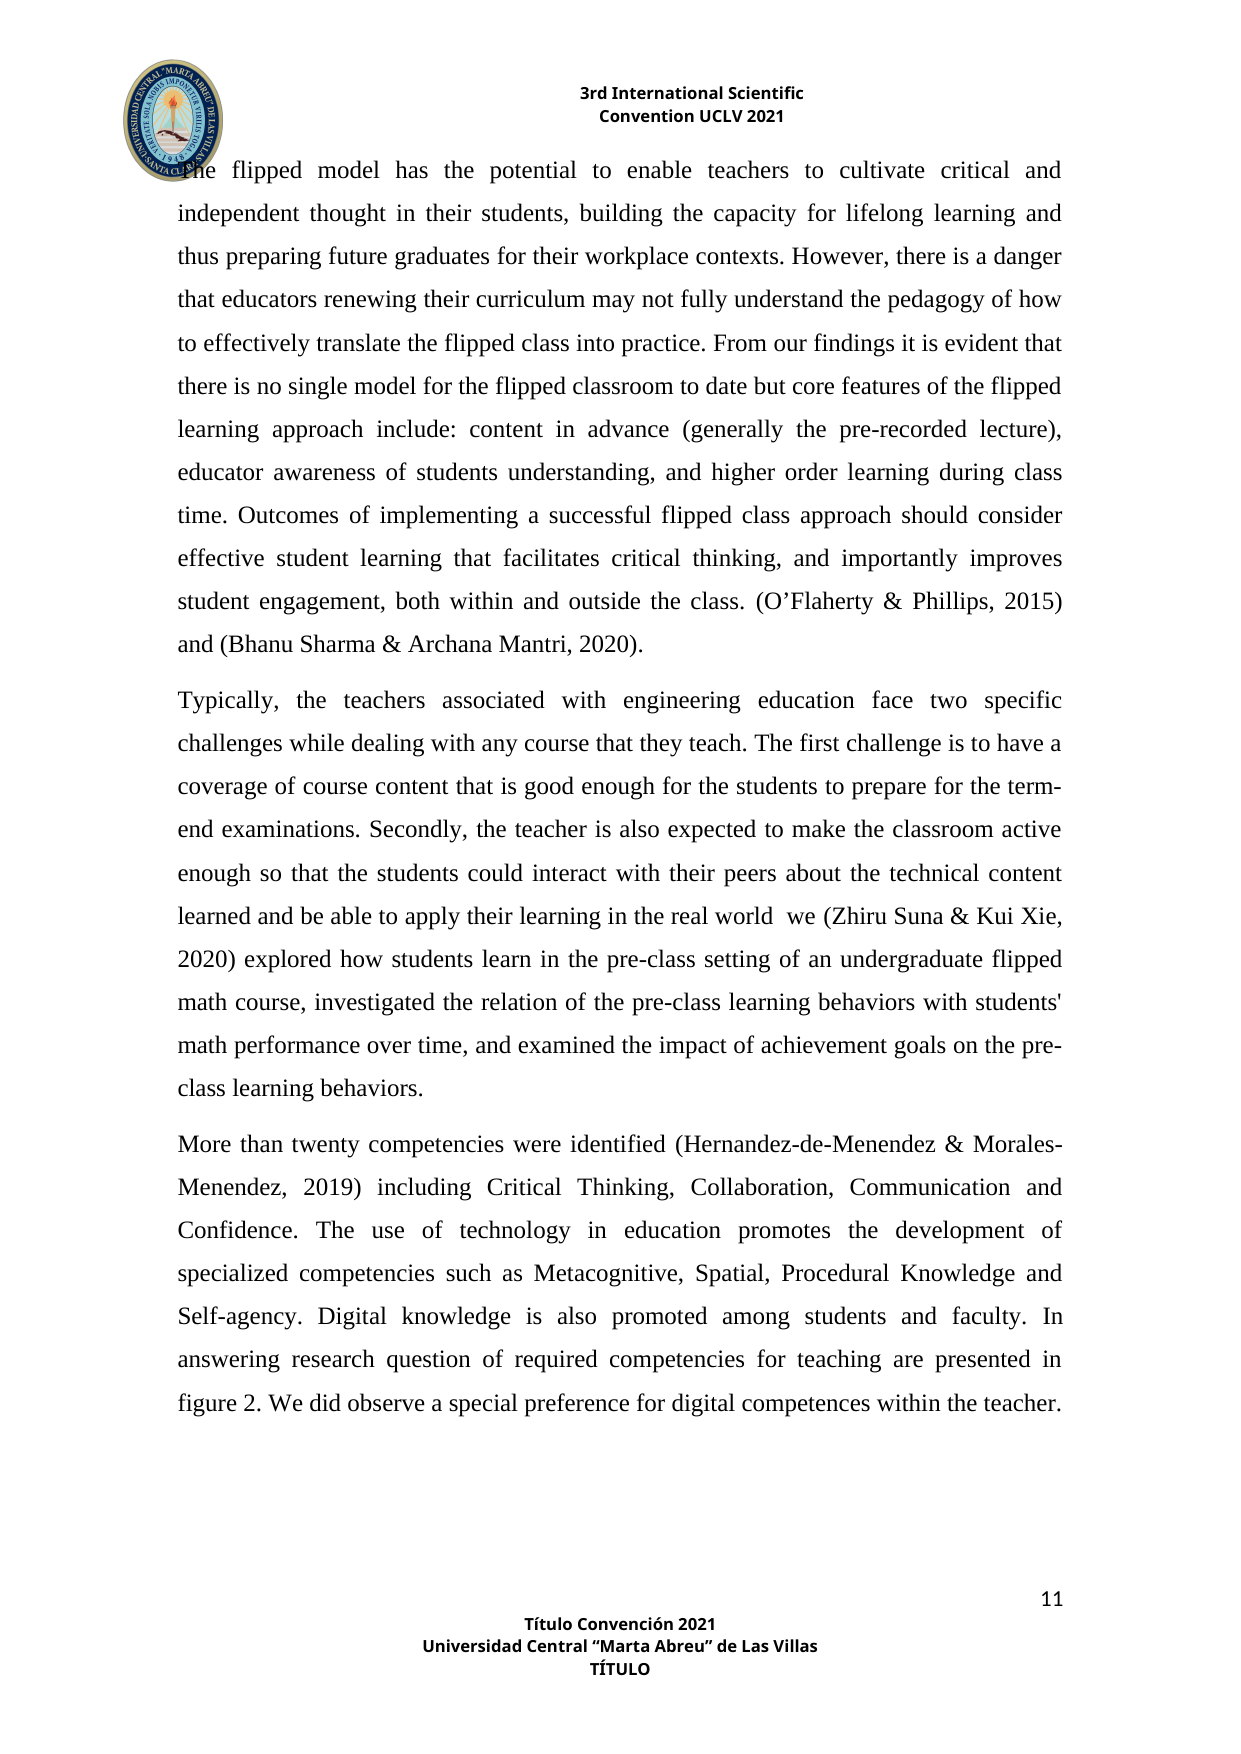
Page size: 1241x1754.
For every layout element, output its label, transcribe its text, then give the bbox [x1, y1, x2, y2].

text Typically, the teachers associated with engineering education face two specific challenges while dealing with any course that they teach. The first challenge is to have a coverage of course content that is good enough for the students to prepare for the term-end examinations. Secondly, the teacher is also expected to make the classroom active enough so that the students could interact with their peers about the technical content learned and be able to apply their learning in the real world we (Zhiru Suna & Kui Xie, 2020) explored how students learn in the pre-class setting of an undergraduate flipped math course, investigated the relation of the pre-class learning behaviors with students' math performance over time, and examined the impact of achievement goals on the pre-class learning behaviors. [177, 685, 1063, 1102]
text More than twenty competencies were identified (Hernandez-de-Menendez & Morales-Menendez, 2019) including Critical Thinking, Collaboration, Communication and Confidence. The use of technology in education promotes the development of specialized competencies such as Metacognitive, Spatial, Procedural Knowledge and Self-agency. Digital knowledge is also promoted among students and faculty. In answering research question of required competencies for teaching are presented in figure 2. We did observe a special preference for digital competences within the teacher. [177, 1129, 1063, 1416]
picture [122, 59, 223, 183]
text The flipped model has the potential to enable teachers to cultivate critical and independent thought in their students, building the capacity for lifelong learning and thus preparing future graduates for their workplace contexts. However, there is a danger that educators renewing their curriculum may not fully understand the pedagogy of how to effectively translate the flipped class into practice. From our findings it is evident that there is no single model for the flipped classroom to date but core features of the flipped learning approach include: content in advance (generally the pre-recorded lecture), educator awareness of students understanding, and higher order learning during class time. Outcomes of implementing a successful flipped class approach should consider effective student learning that facilitates critical thinking, and importantly improves student engagement, both within and outside the class. (O’Flaherty & Phillips, 2015) and (Bhanu Sharma & Archana Mantri, 2020). [177, 155, 1063, 658]
